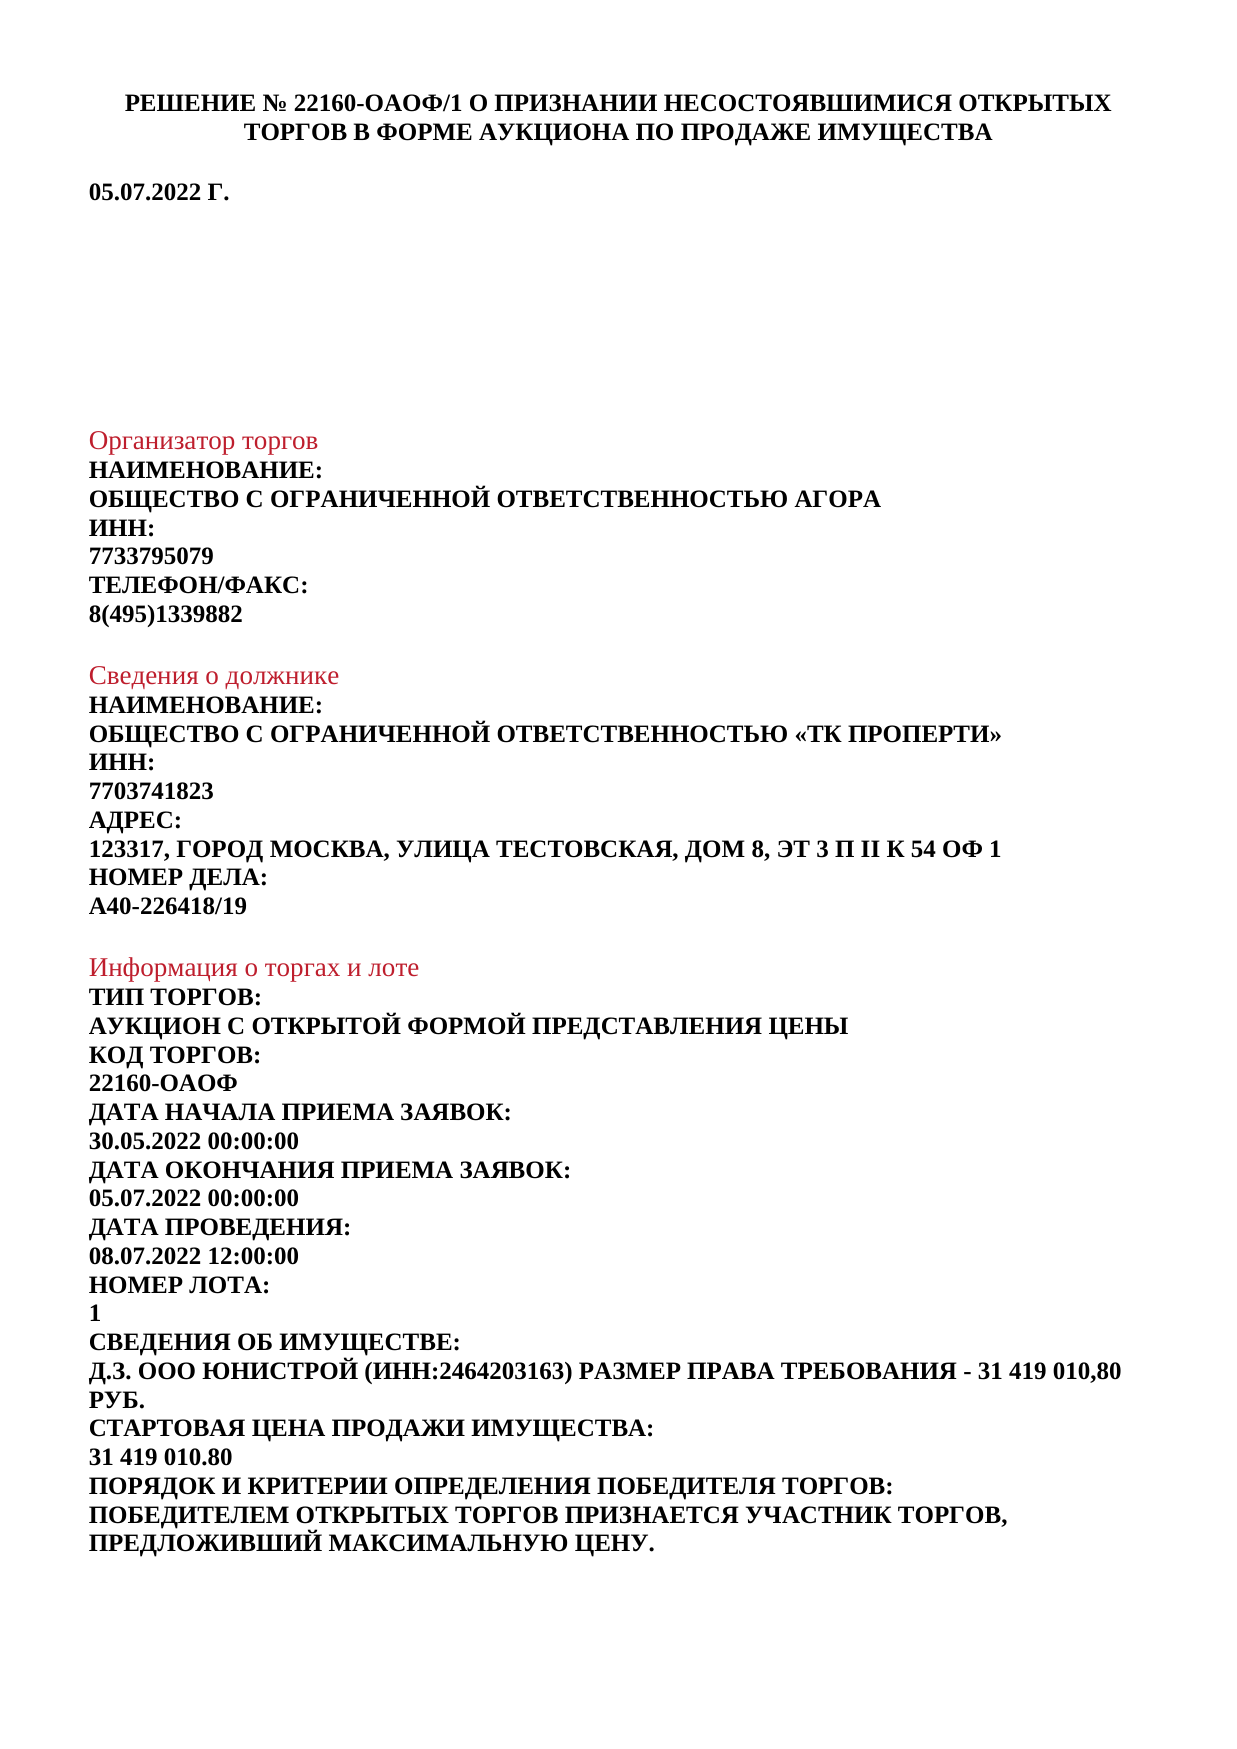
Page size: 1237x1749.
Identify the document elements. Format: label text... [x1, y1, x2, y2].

text РЕШЕНИЕ № 22160-ОАОФ/1 О ПРИЗНАНИИ НЕСОСТОЯВШИМИСЯ ОТКРЫТЫХ ТОРГОВ В ФОРМЕ АУКЦИОНА ПО ПРОДАЖЕ ИМУЩЕСТВА [88, 88, 1148, 146]
